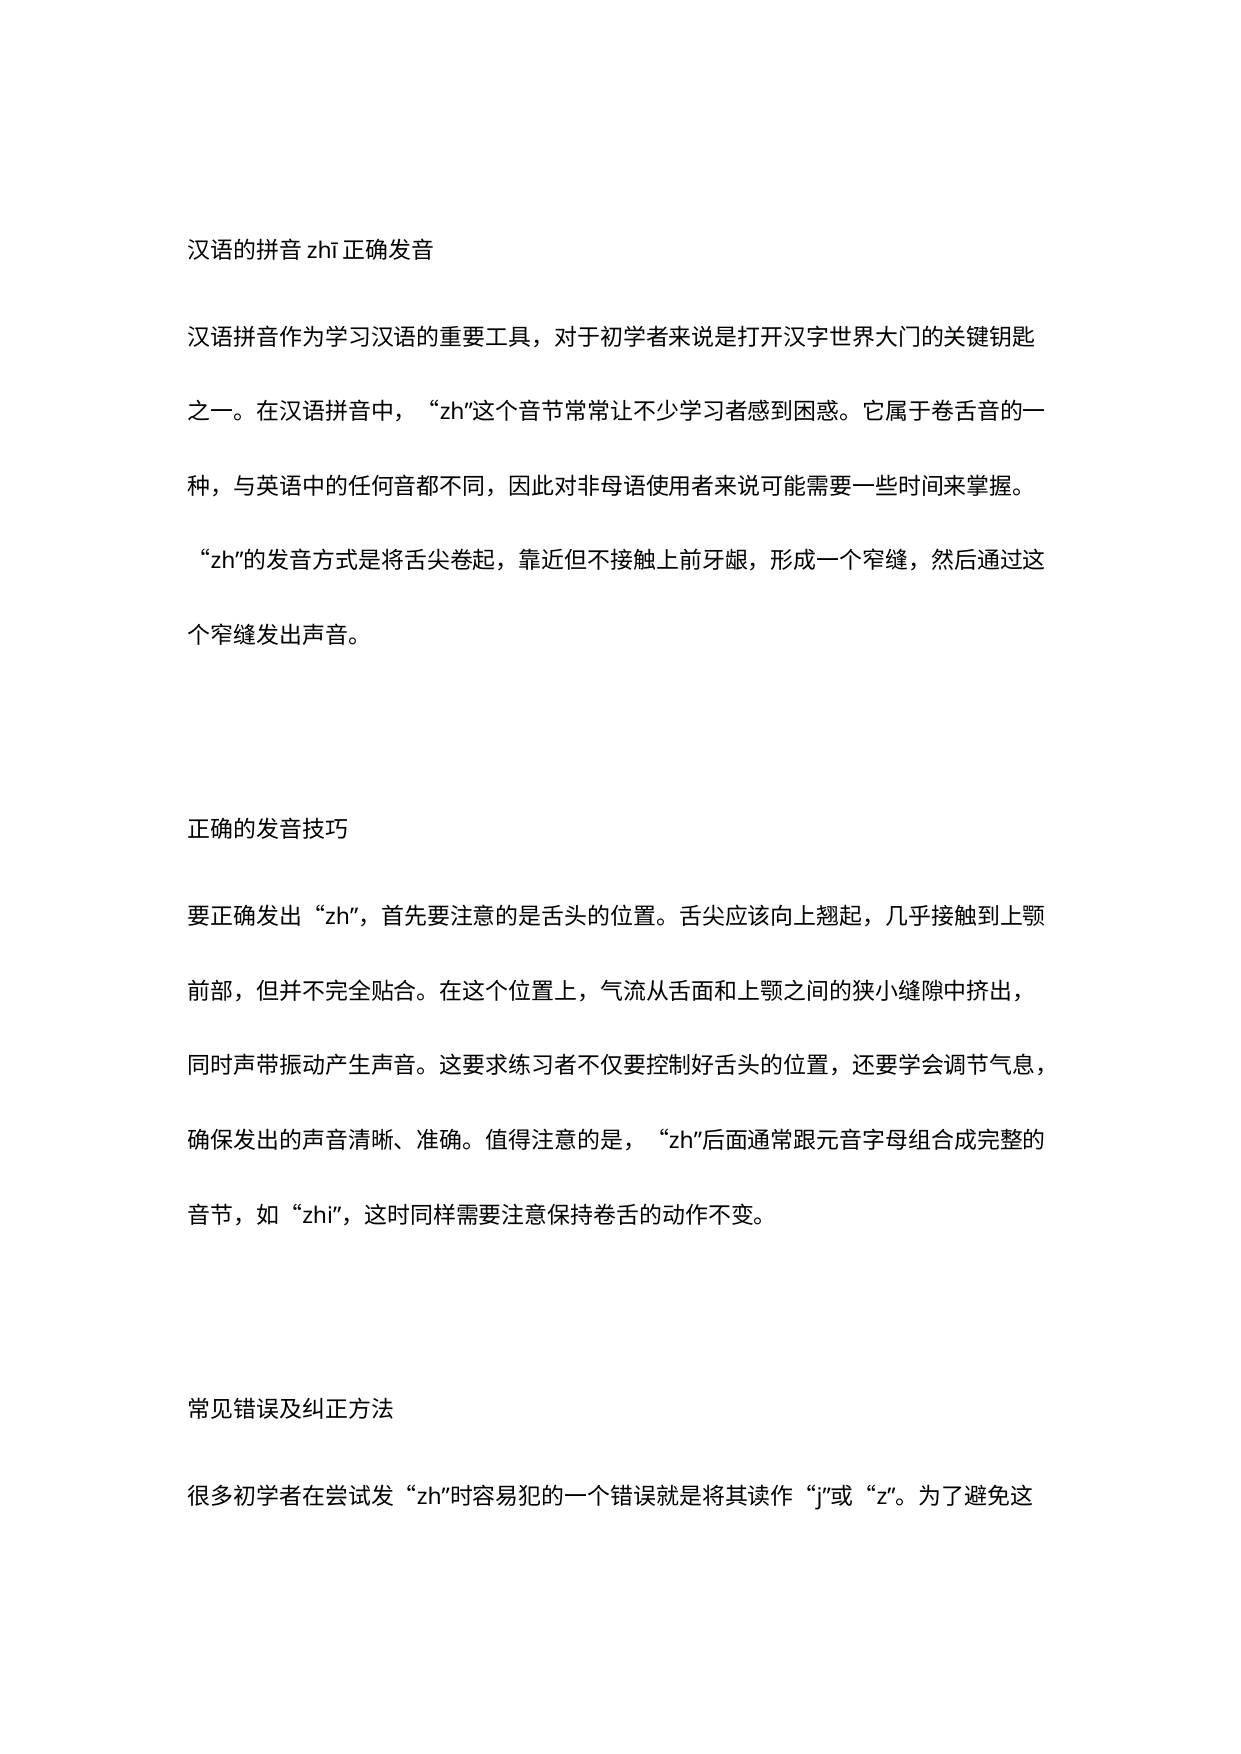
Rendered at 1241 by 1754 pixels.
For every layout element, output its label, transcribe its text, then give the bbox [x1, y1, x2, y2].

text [187, 1462, 1053, 1527]
text 要正确发出“zh”，首先要注意的是舌头的位置。舌尖应该向上翘起，几乎接触到上颚前部，但并不完全贴合。在这个位置上，气流从舌面和上颚之间的狭小缝隙中挤出，同时声带振动产生声音。这要求练习者不仅要控制好舌头的位置，还要学会调节气息，确保发出的声音清晰、准确。值得注意的是，“zh”后面通常跟元音字母组合成完整的音节，如“zhi”，这时同样需要注意保持卷舌的动作不变。 [187, 882, 1053, 1246]
text 正确的发音技巧 [187, 796, 1053, 861]
text 汉语拼音作为学习汉语的重要工具，对于初学者来说是打开汉字世界大门的关键钥匙之一。在汉语拼音中，“zh”这个音节常常让不少学习者感到困惑。它属于卷舌音的一种，与英语中的任何音都不同，因此对非母语使用者来说可能需要一些时间来掌握。“zh”的发音方式是将舌尖卷起，靠近但不接触上前牙龈，形成一个窄缝，然后通过这个窄缝发出声音。 [187, 302, 1053, 666]
text 常见错误及纠正方法 [187, 1375, 1053, 1440]
text 汉语的拼音zhī正确发音 [187, 216, 1053, 281]
